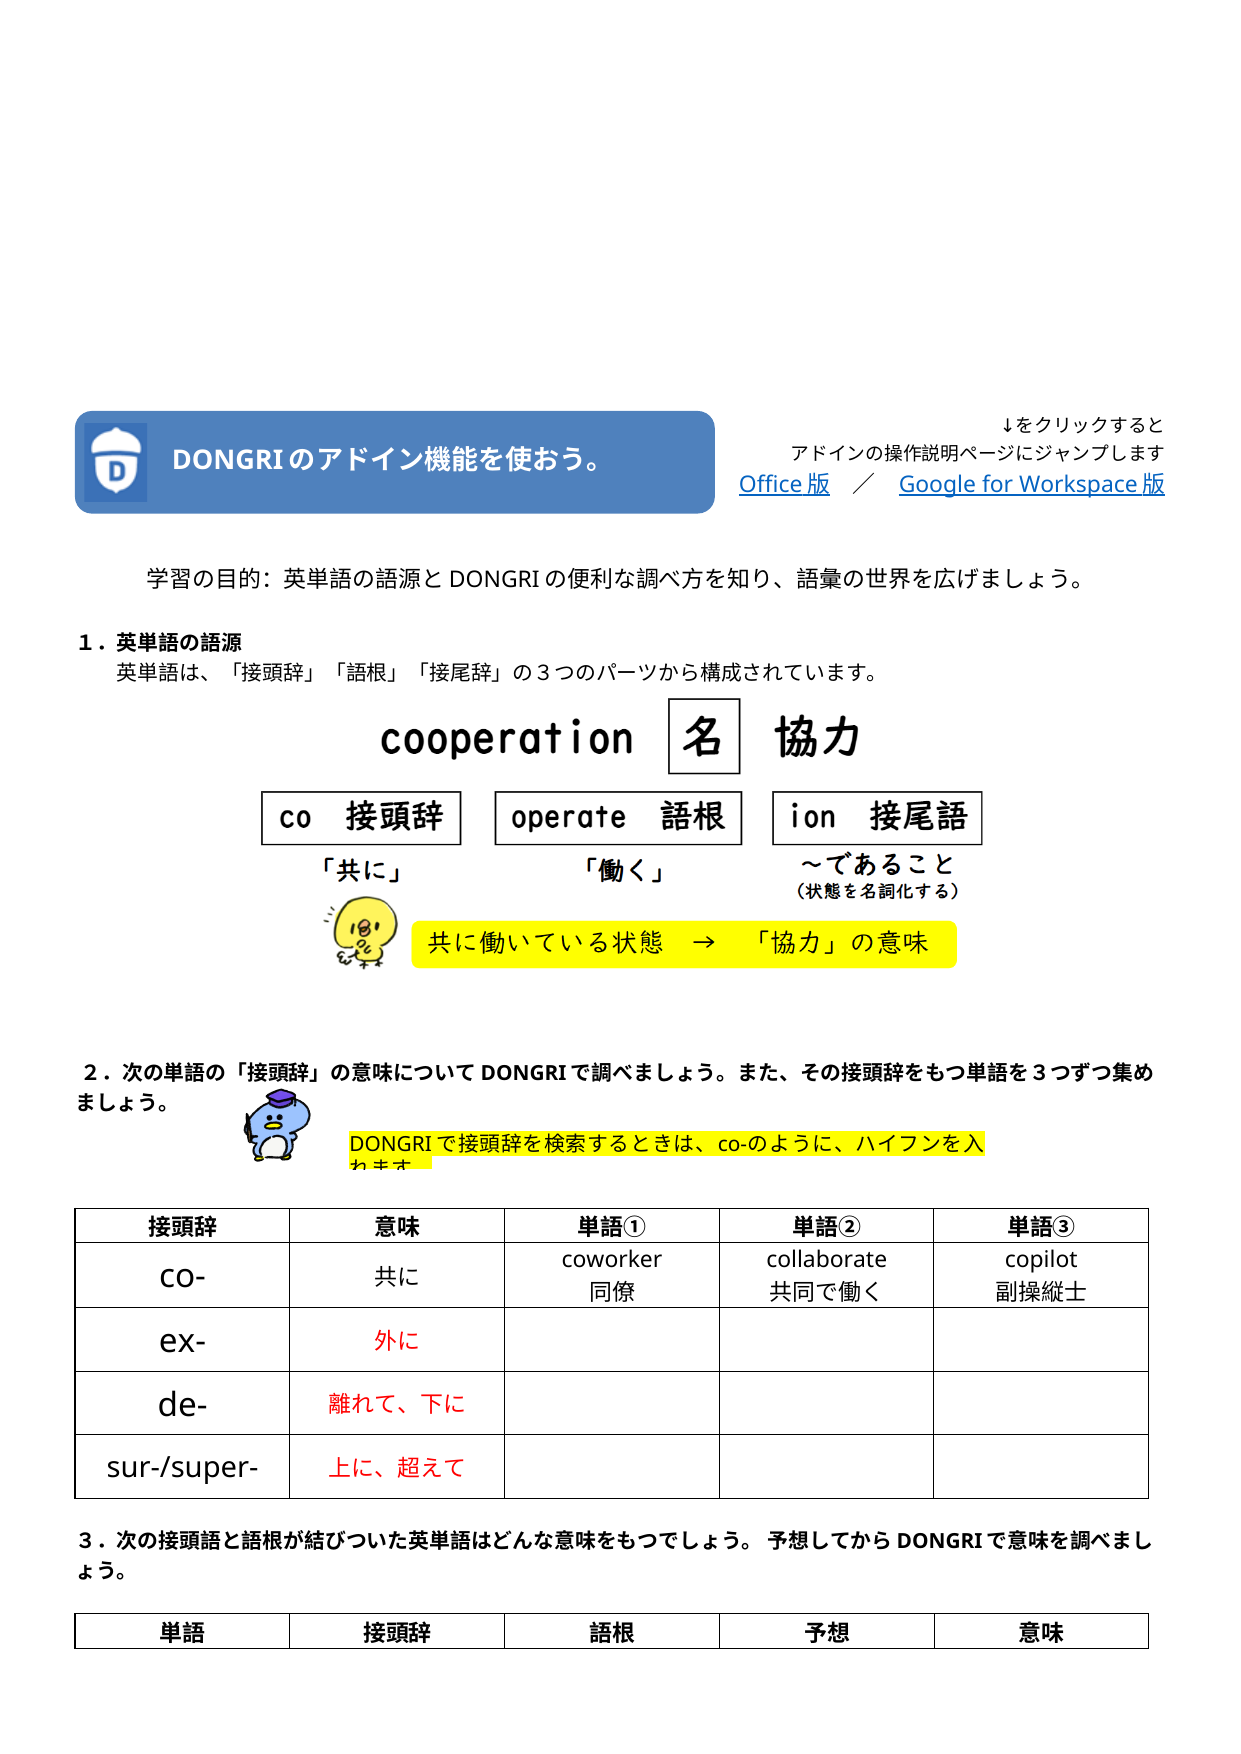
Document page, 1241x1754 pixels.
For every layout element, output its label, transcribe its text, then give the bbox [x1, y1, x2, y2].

table_header 単語 [76, 1614, 289, 1648]
picture [220, 1071, 328, 1179]
table_cell de- [76, 1372, 289, 1434]
table_cell [720, 1308, 933, 1371]
text ２．次の単語の「接頭辞」の意味についてDONGRIで調べましょう。また、その接頭辞をもつ単語を３つずつ集めましょう。 [75, 1056, 1165, 1116]
table_header 語根 [505, 1614, 719, 1648]
table_header 単語③ [934, 1209, 1148, 1242]
table_cell coworker 同僚 [505, 1243, 719, 1307]
table_header 接頭辞 [76, 1209, 289, 1242]
table_cell co- [76, 1243, 289, 1307]
table_cell [505, 1435, 719, 1498]
table_header 単語② [720, 1209, 933, 1242]
text 英単語は、「接頭辞」「語根」「接尾辞」の３つのパーツから構成されています。 [75, 656, 1165, 686]
text アドインの操作説明ページにジャンプします [148, 438, 1165, 465]
table_cell ex- [76, 1308, 289, 1371]
table_cell [720, 1435, 933, 1498]
table_cell 離れて、下に [290, 1372, 504, 1434]
text Office版 ／ Google for Workspace版 [148, 465, 1165, 499]
text １．英単語の語源 [75, 626, 1165, 656]
table_header 接頭辞 [290, 1614, 504, 1648]
picture [254, 693, 987, 978]
table_cell 外に [290, 1308, 504, 1371]
table_cell sur-/super- [76, 1435, 289, 1498]
table_cell [934, 1308, 1148, 1371]
table_cell [505, 1308, 719, 1371]
text 学習の目的：英単語の語源とDONGRIの便利な調べ方を知り、語彙の世界を広げましょう。 [75, 561, 1165, 594]
table_cell [505, 1372, 719, 1434]
picture [84, 423, 148, 502]
table_cell collaborate 共同で働く [720, 1243, 933, 1307]
table_cell 上に、超えて [290, 1435, 504, 1498]
text ３．次の接頭語と語根が結びついた英単語はどんな意味をもつでしょう。 予想してからDONGRIで意味を調べましょう。 [75, 1524, 1165, 1585]
table_header 意味 [935, 1614, 1148, 1648]
table_cell copilot 副操縦士 [934, 1243, 1148, 1307]
table_header 単語① [505, 1209, 719, 1242]
table_header 意味 [290, 1209, 504, 1242]
table_cell [720, 1372, 933, 1434]
table_header 予想 [720, 1614, 934, 1648]
table_cell 共に [290, 1243, 504, 1307]
text ↓をクリックすると [75, 411, 1165, 438]
table_cell [934, 1372, 1148, 1434]
table_cell [934, 1435, 1148, 1498]
